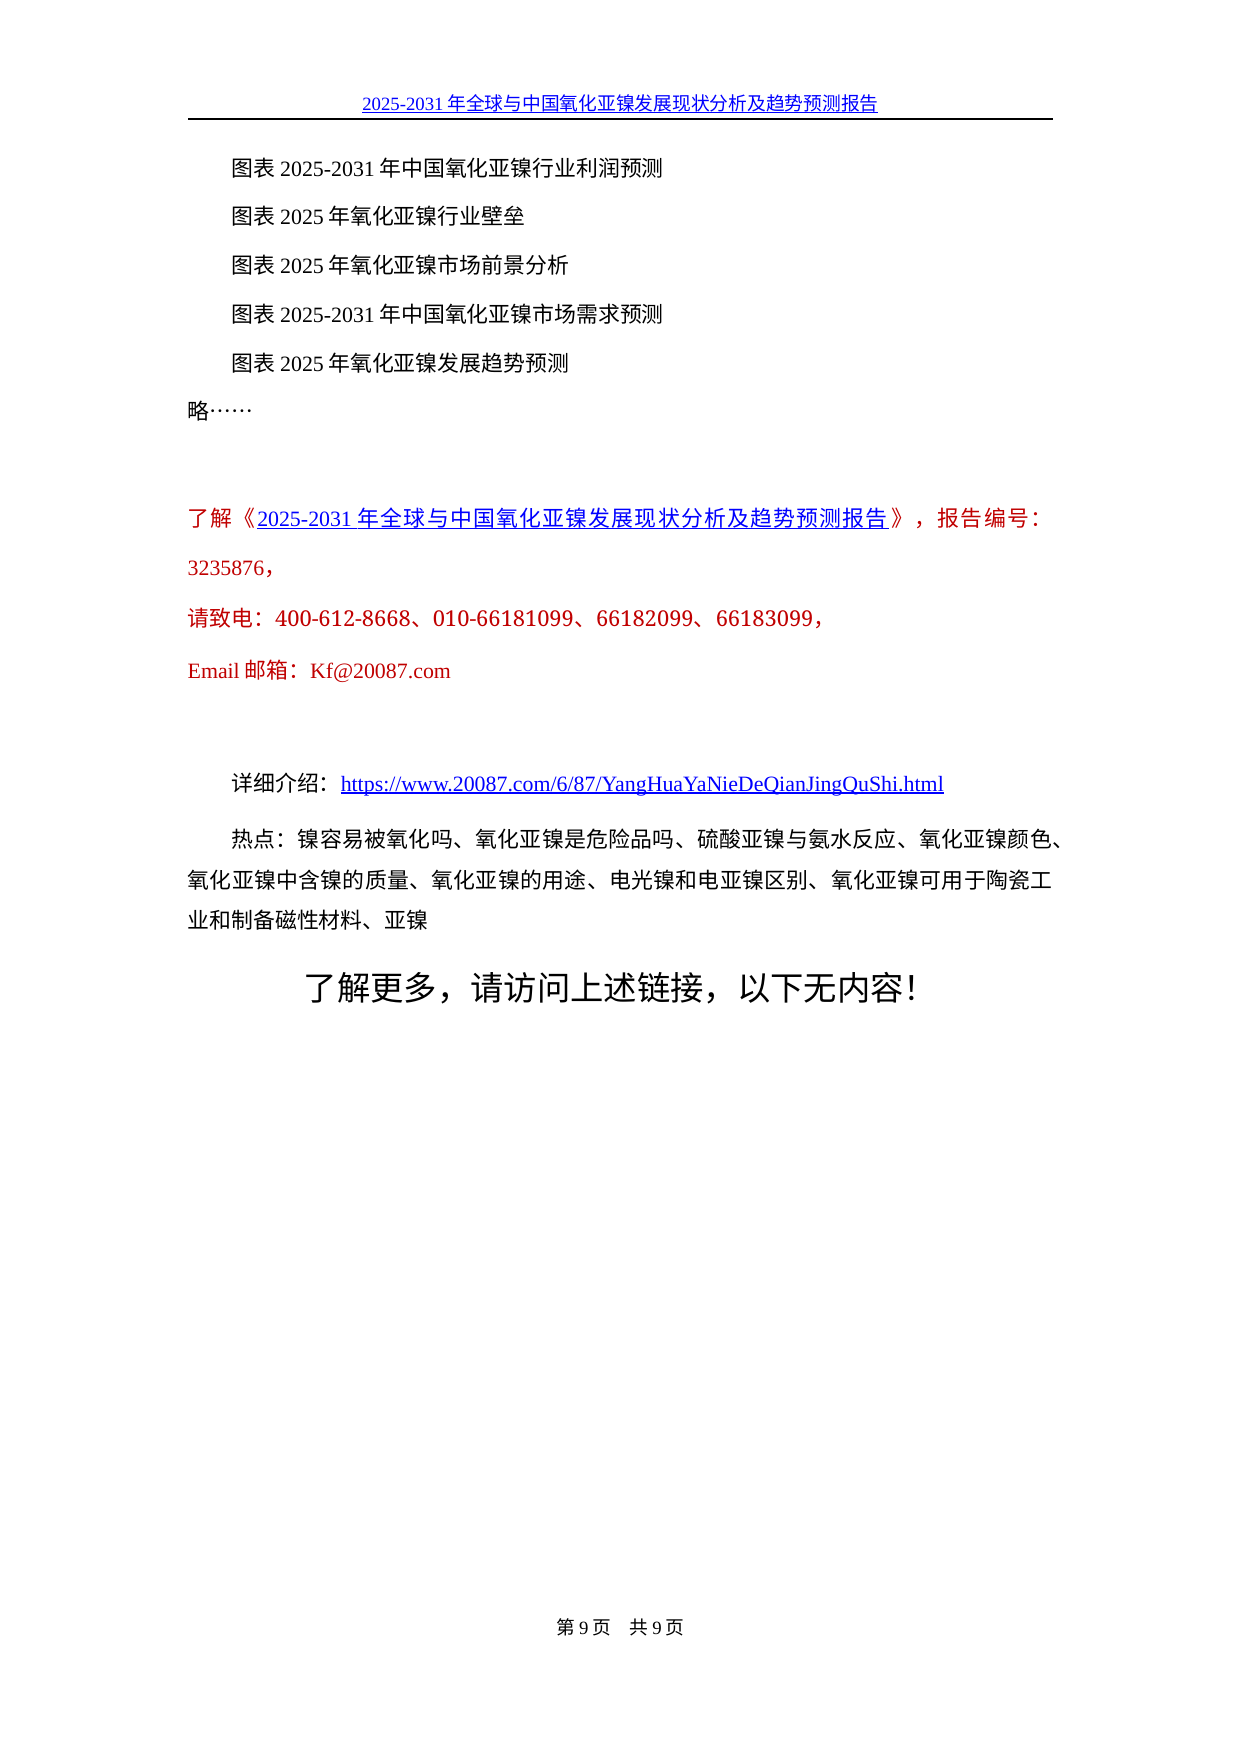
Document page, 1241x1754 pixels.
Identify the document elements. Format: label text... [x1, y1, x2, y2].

text Email邮箱：Kf@20087.com [187, 652, 1053, 685]
text 请致电：400-612-8668、010-66181099、66182099、66183099， [187, 601, 1053, 633]
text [187, 150, 1053, 426]
title 了解更多，请访问上述链接，以下无内容！ [187, 953, 1053, 1018]
text 详细介绍：https://www.20087.com/6/87/YangHuaYaNieDeQianJingQuShi.html [187, 765, 1053, 798]
text 了解《2025-2031年全球与中国氧化亚镍发展现状分析及趋势预测报告》，报告编号：3235876， [187, 500, 1053, 582]
text 热点：镍容易被氧化吗、氧化亚镍是危险品吗、硫酸亚镍与氨水反应、氧化亚镍颜色、氧化亚镍中含镍的质量、氧化亚镍的用途、电光镍和电亚镍区别、氧化亚镍可用于陶瓷工业和制备磁性材料、亚镍 [187, 822, 1053, 936]
